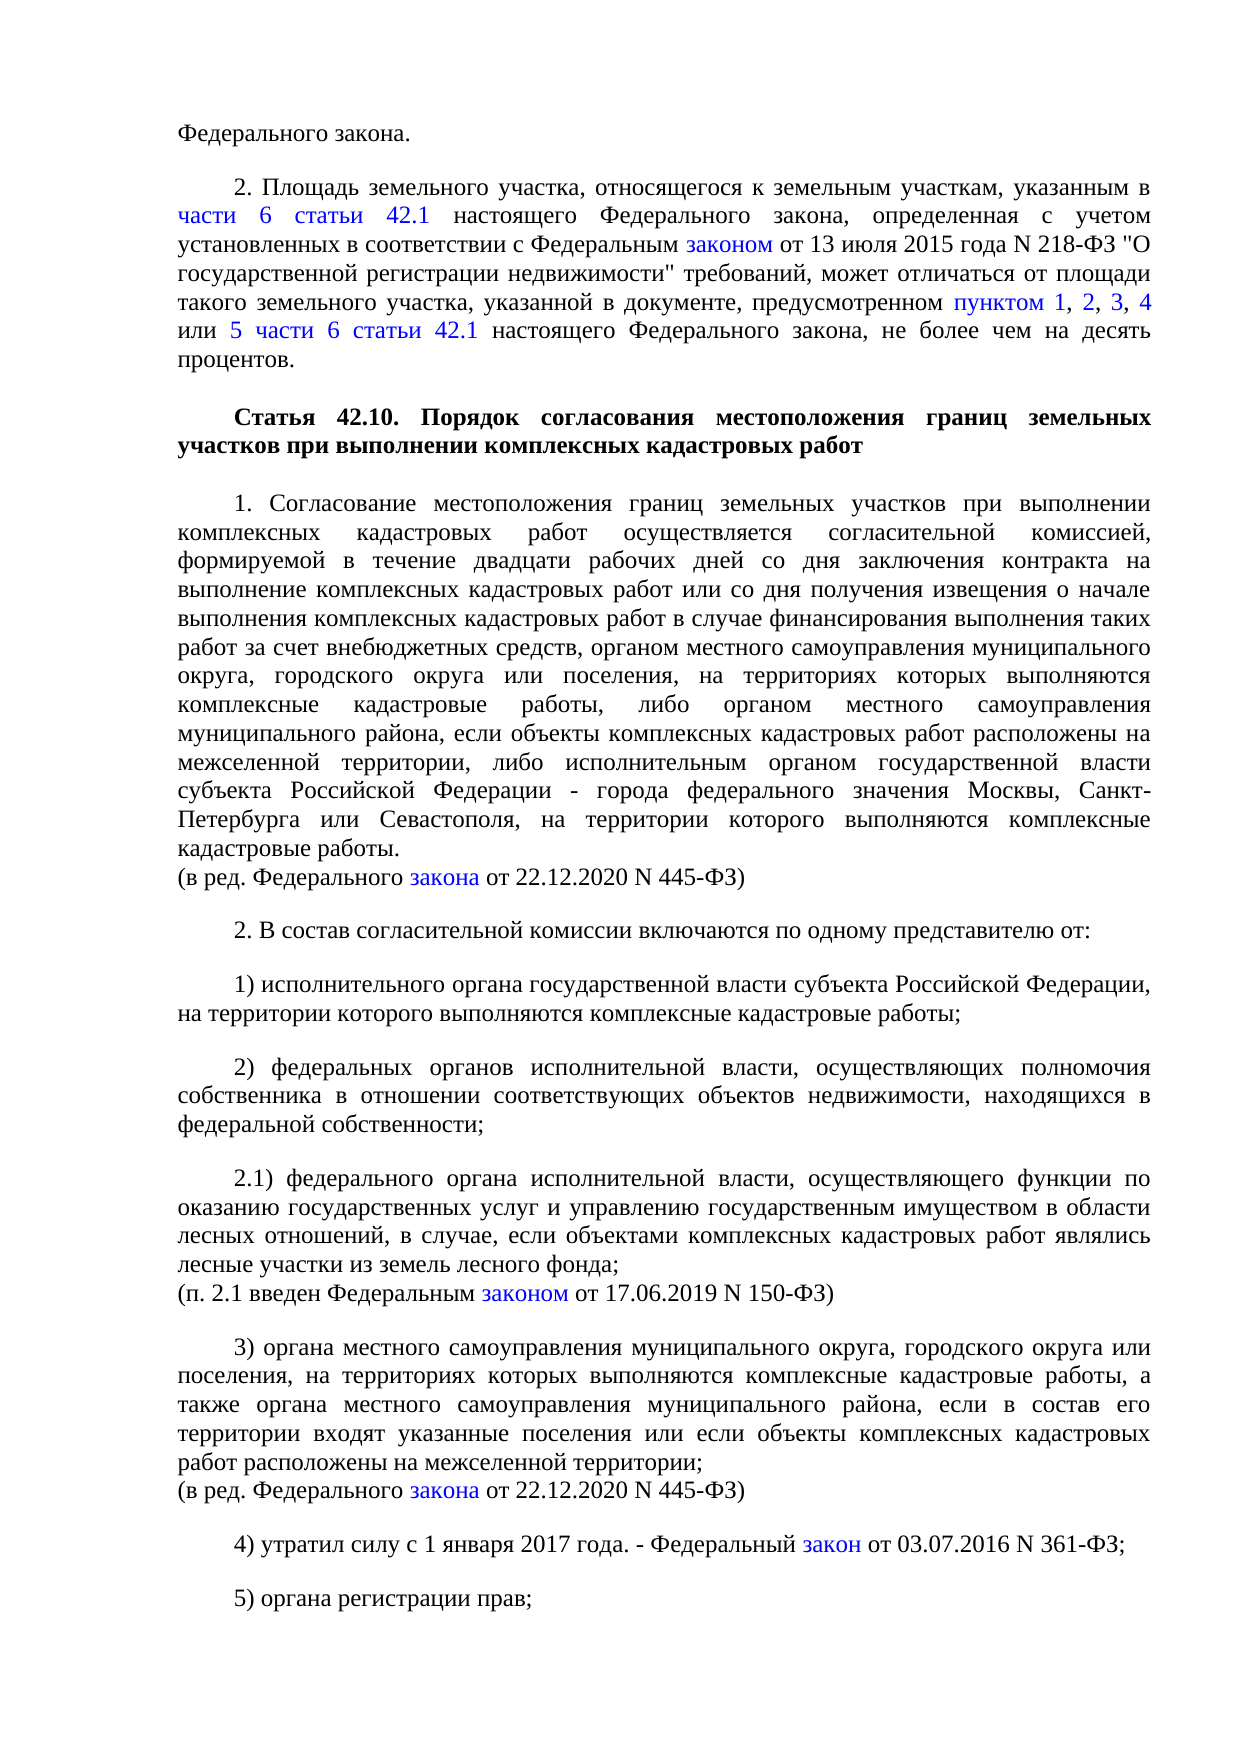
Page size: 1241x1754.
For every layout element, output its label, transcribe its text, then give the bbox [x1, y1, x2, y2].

text (в ред. Федерального закона от 22.12.2020 N 445-ФЗ) [177, 862, 1152, 891]
text 1) исполнительного органа государственной власти субъекта Российской Федерации, на территории которого выполняются комплексные кадастровые работы; [177, 969, 1152, 1027]
text 3) органа местного самоуправления муниципального округа, городского округа или поселения, на территориях которых выполняются комплексные кадастровые работы, а также органа местного самоуправления муниципального района, если в состав его территории входят указанные поселения или если объекты комплексных кадастровых работ расположены на межселенной территории; [177, 1332, 1152, 1476]
text 2. Площадь земельного участка, относящегося к земельным участкам, указанным в части 6 статьи 42.1 настоящего Федерального закона, определенная с учетом установленных в соответствии с Федеральным законом от 13 июля 2015 года N 218-ФЗ "О государственной регистрации недвижимости" требований, может отличаться от площади такого земельного участка, указанной в документе, предусмотренном пунктом 1, 2, 3, 4 или 5 части 6 статьи 42.1 настоящего Федерального закона, не более чем на десять процентов. [177, 172, 1152, 373]
text 5) органа регистрации прав; [177, 1583, 1152, 1612]
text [177, 118, 1152, 147]
text (п. 2.1 введен Федеральным законом от 17.06.2019 N 150-ФЗ) [177, 1278, 1152, 1307]
text 4) утратил силу с 1 января 2017 года. - Федеральный закон от 03.07.2016 N 361-ФЗ; [177, 1529, 1152, 1558]
text 1. Согласование местоположения границ земельных участков при выполнении комплексных кадастровых работ осуществляется согласительной комиссией, формируемой в течение двадцати рабочих дней со дня заключения контракта на выполнение комплексных кадастровых работ или со дня получения извещения о начале выполнения комплексных кадастровых работ в случае финансирования выполнения таких работ за счет внебюджетных средств, органом местного самоуправления муниципального округа, городского округа или поселения, на территориях которых выполняются комплексные кадастровые работы, либо органом местного самоуправления муниципального района, если объекты комплексных кадастровых работ расположены на межселенной территории, либо исполнительным органом государственной власти субъекта Российской Федерации - города федерального значения Москвы, Санкт-Петербурга или Севастополя, на территории которого выполняются комплексные кадастровые работы. [177, 488, 1152, 862]
text 2) федеральных органов исполнительной власти, осуществляющих полномочия собственника в отношении соответствующих объектов недвижимости, находящихся в федеральной собственности; [177, 1052, 1152, 1138]
title Статья 42.10. Порядок согласования местоположения границ земельных участков при выполнении комплексных кадастровых работ [177, 402, 1152, 459]
text 2.1) федерального органа исполнительной власти, осуществляющего функции по оказанию государственных услуг и управлению государственным имуществом в области лесных отношений, в случае, если объектами комплексных кадастровых работ являлись лесные участки из земель лесного фонда; [177, 1163, 1152, 1278]
text 2. В состав согласительной комиссии включаются по одному представителю от: [177, 916, 1152, 944]
text (в ред. Федерального закона от 22.12.2020 N 445-ФЗ) [177, 1476, 1152, 1504]
